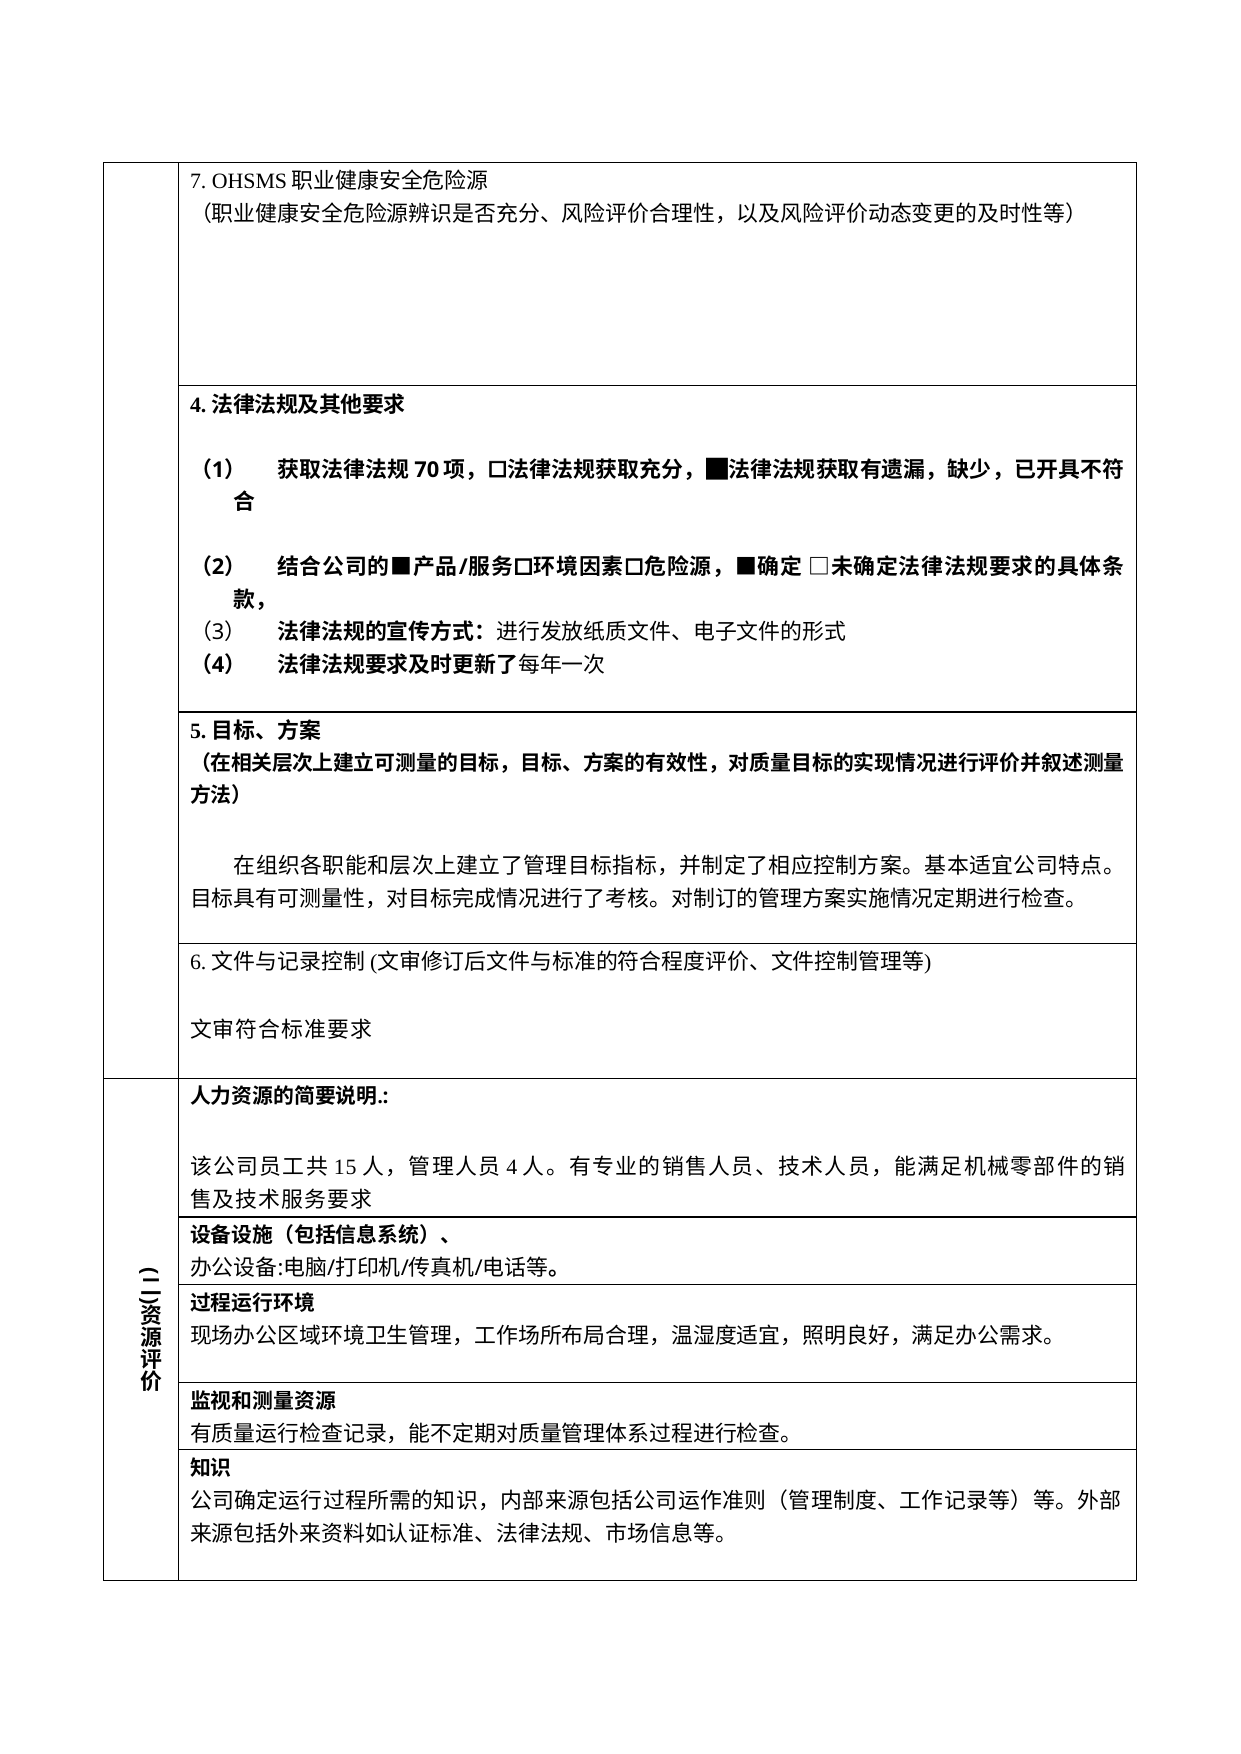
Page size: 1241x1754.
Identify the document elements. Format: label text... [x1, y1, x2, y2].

table_cell 7. OHSMS职业健康安全危险源 （职业健康安全危险源辨识是否充分、风险评价合理性，以及风险评价动态变更的及时性等） [179, 163, 1136, 385]
table_cell 6. 文件与记录控制 (文审修订后文件与标准的符合程度评价、文件控制管理等) 文审符合标准要求 [179, 944, 1136, 1078]
table_cell 人力资源的简要说明.: 该公司员工共15人，管理人员4人。有专业的销售人员、技术人员，能满足机械零部件的销售及技术服务要求 [179, 1079, 1136, 1216]
table_cell 4. 法律法规及其他要求 获取法律法规70项，法律法规获取充分，█法律法规获取有遗漏，缺少，已开具不符合 结合公司的■产品/服务环境因素危险源，■确定 □未确定法律法规要求的具体条款， 法律法规的宣传方式：进行发放纸质文件、电子文件的形式 法律法规要求及时更新了每年一次 [179, 386, 1136, 711]
table_cell 知识 公司确定运行过程所需的知识，内部来源包括公司运作准则（管理制度、工作记录等）等。外部来源包括外来资料如认证标准、法律法规、市场信息等。 [179, 1450, 1136, 1580]
table_cell 设备设施（包括信息系统）、 办公设备:电脑/打印机/传真机/电话等。 [179, 1218, 1136, 1284]
table_cell 过程运行环境 现场办公区域环境卫生管理，工作场所布局合理，温湿度适宜，照明良好，满足办公需求。 [179, 1285, 1136, 1382]
table_cell (二)资源评价 [104, 1079, 178, 1580]
table_cell 监视和测量资源 有质量运行检查记录，能不定期对质量管理体系过程进行检查。 [179, 1383, 1136, 1449]
table_cell 5. 目标、方案 （在相关层次上建立可测量的目标，目标、方案的有效性，对质量目标的实现情况进行评价并叙述测量方法） 在组织各职能和层次上建立了管理目标指标，并制定了相应控制方案。基本适宜公司特点。目标具有可测量性，对目标完成情况进行了考核。对制订的管理方案实施情况定期进行检查。 [179, 713, 1136, 942]
